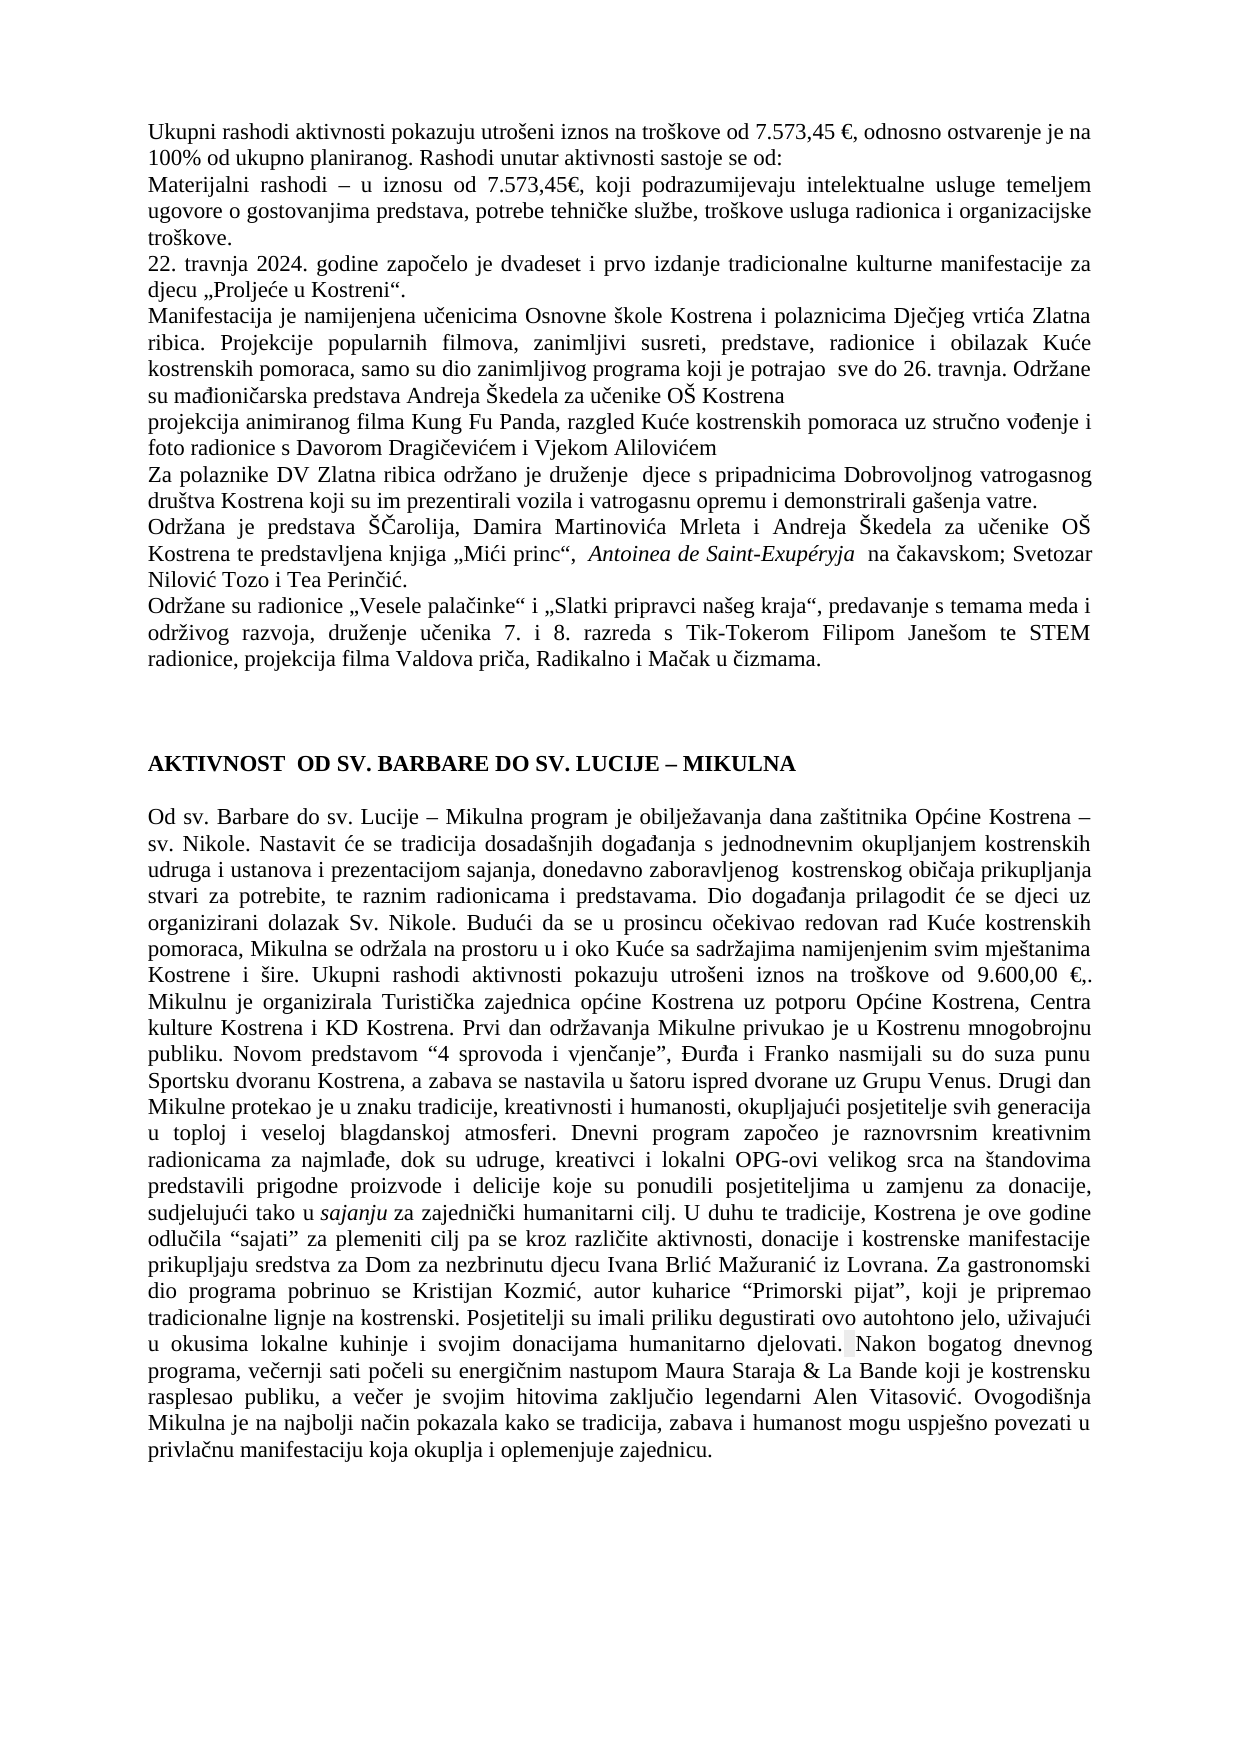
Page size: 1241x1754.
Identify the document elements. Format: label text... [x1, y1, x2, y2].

text Manifestacija je namijenjena učenicima Osnovne škole Kostrena i polaznicima Dječjeg vrtića Zlatna ribica. Projekcije popularnih filmova, zanimljivi susreti, predstave, radionice i obilazak Kuće kostrenskih pomoraca, samo su dio zanimljivog programa koji je potrajao sve do 26. travnja. Održane su mađioničarska predstava Andreja Škedela za učenike OŠ Kostrena [148, 303, 1093, 408]
text AKTIVNOST OD SV. BARBARE DO SV. LUCIJE – MIKULNA [148, 751, 1093, 777]
text Održana je predstava ŠČarolija, Damira Martinovića Mrleta i Andreja Škedela za učenike OŠ Kostrena te predstavljena knjiga „Mići princ“, Antoinea de Saint-Exupéryja na čakavskom; Svetozar Nilović Tozo i Tea Perinčić. [148, 513, 1093, 592]
text 22. travnja 2024. godine započelo je dvadeset i prvo izdanje tradicionalne kulturne manifestacije za djecu „Proljeće u Kostreni“. [148, 250, 1093, 303]
text Ukupni rashodi aktivnosti pokazuju utrošeni iznos na troškove od 7.573,45 €, odnosno ostvarenje je na 100% od ukupno planiranog. Rashodi unutar aktivnosti sastoje se od: [148, 118, 1093, 171]
text projekcija animiranog filma Kung Fu Panda, razgled Kuće kostrenskih pomoraca uz stručno vođenje i foto radionice s Davorom Dragičevićem i Vjekom Alilovićem [148, 408, 1093, 461]
text Materijalni rashodi – u iznosu od 7.573,45€, koji podrazumijevaju intelektualne usluge temeljem ugovore o gostovanjima predstava, potrebe tehničke službe, troškove usluga radionica i organizacijske troškove. [148, 171, 1093, 250]
text Za polaznike DV Zlatna ribica održano je druženje djece s pripadnicima Dobrovoljnog vatrogasnog društva Kostrena koji su im prezentirali vozila i vatrogasnu opremu i demonstrirali gašenja vatre. [148, 461, 1093, 513]
text Održane su radionice „Vesele palačinke“ i „Slatki pripravci našeg kraja“, predavanje s temama meda i održivog razvoja, druženje učenika 7. i 8. razreda s Tik-Tokerom Filipom Janešom te STEM radionice, projekcija filma Valdova priča, Radikalno i Mačak u čizmama. [148, 592, 1093, 672]
text Od sv. Barbare do sv. Lucije – Mikulna program je obilježavanja dana zaštitnika Općine Kostrena – sv. Nikole. Nastavit će se tradicija dosadašnjih događanja s jednodnevnim okupljanjem kostrenskih udruga i ustanova i prezentacijom sajanja, donedavno zaboravljenog kostrenskog običaja prikupljanja stvari za potrebite, te raznim radionicama i predstavama. Dio događanja prilagodit će se djeci uz organizirani dolazak Sv. Nikole. Budući da se u prosincu očekivao redovan rad Kuće kostrenskih pomoraca, Mikulna se održala na prostoru u i oko Kuće sa sadržajima namijenjenim svim mještanima Kostrene i šire. Ukupni rashodi aktivnosti pokazuju utrošeni iznos na troškove od 9.600,00 €,. Mikulnu je organizirala Turistička zajednica općine Kostrena uz potporu Općine Kostrena, Centra kulture Kostrena i KD Kostrena. Prvi dan održavanja Mikulne privukao je u Kostrenu mnogobrojnu publiku. Novom predstavom “4 sprovoda i vjenčanje”, Đurđa i Franko nasmijali su do suza punu Sportsku dvoranu Kostrena, a zabava se nastavila u šatoru ispred dvorane uz Grupu Venus. Drugi dan Mikulne protekao je u znaku tradicije, kreativnosti i humanosti, okupljajući posjetitelje svih generacija u toploj i veseloj blagdanskoj atmosferi. Dnevni program započeo je raznovrsnim kreativnim radionicama za najmlađe, dok su udruge, kreativci i lokalni OPG-ovi velikog srca na štandovima predstavili prigodne proizvode i delicije koje su ponudili posjetiteljima u zamjenu za donacije, sudjelujući tako u sajanju za zajednički humanitarni cilj. U duhu te tradicije, Kostrena je ove godine odlučila “sajati” za plemeniti cilj pa se kroz različite aktivnosti, donacije i kostrenske manifestacije prikupljaju sredstva za Dom za nezbrinutu djecu Ivana Brlić Mažuranić iz Lovrana. Za gastronomski dio programa pobrinuo se Kristijan Kozmić, autor kuharice “Primorski pijat”, koji je pripremao tradicionalne lignje na kostrenski. Posjetitelji su imali priliku degustirati ovo autohtono jelo, uživajući u okusima lokalne kuhinje i svojim donacijama humanitarno djelovati. Nakon bogatog dnevnog programa, večernji sati počeli su energičnim nastupom Maura Staraja & La Bande koji je kostrensku rasplesao publiku, a večer je svojim hitovima zaključio legendarni Alen Vitasović. Ovogodišnja Mikulna je na najbolji način pokazala kako se tradicija, zabava i humanost mogu uspješno povezati u privlačnu manifestaciju koja okuplja i oplemenjuje zajednicu. [148, 803, 1093, 1462]
